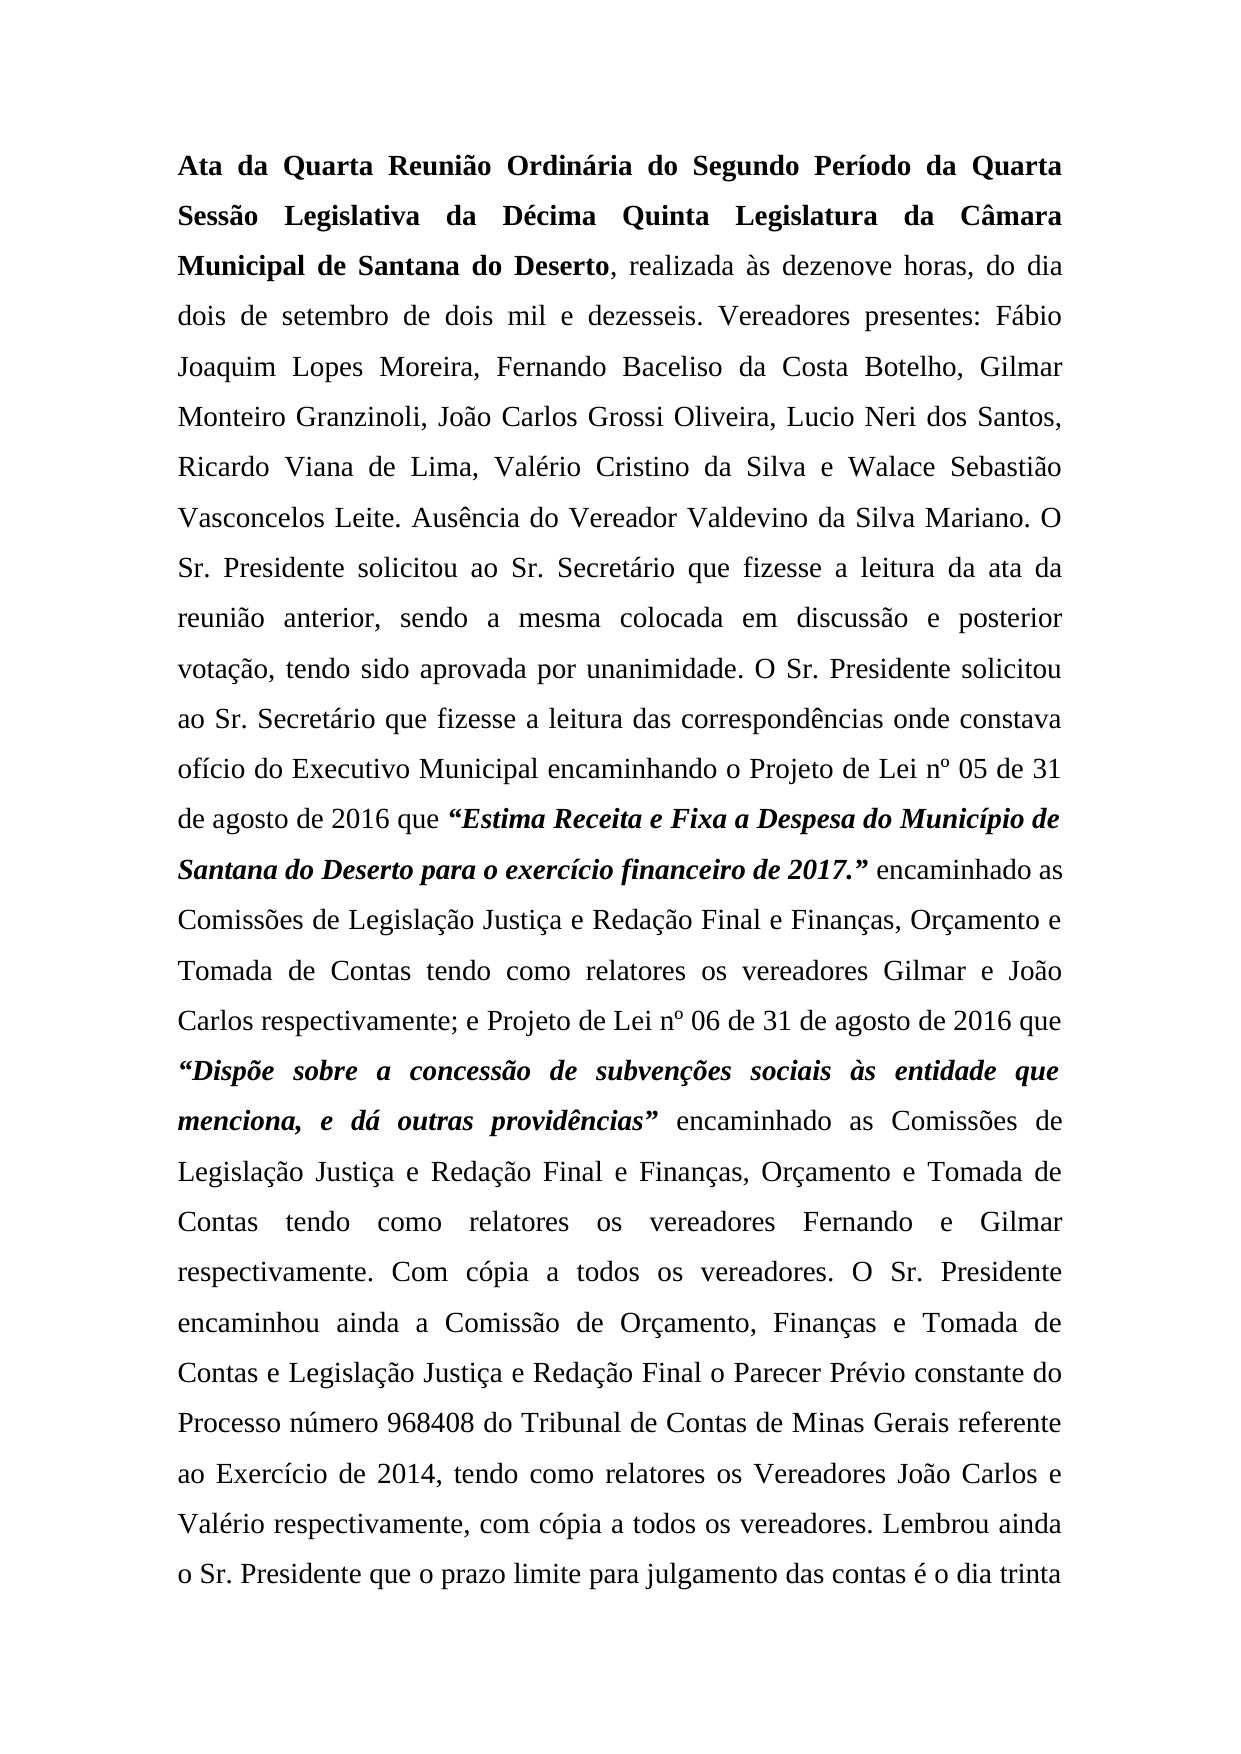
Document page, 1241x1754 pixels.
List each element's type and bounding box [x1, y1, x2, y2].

text [177, 148, 1063, 1590]
